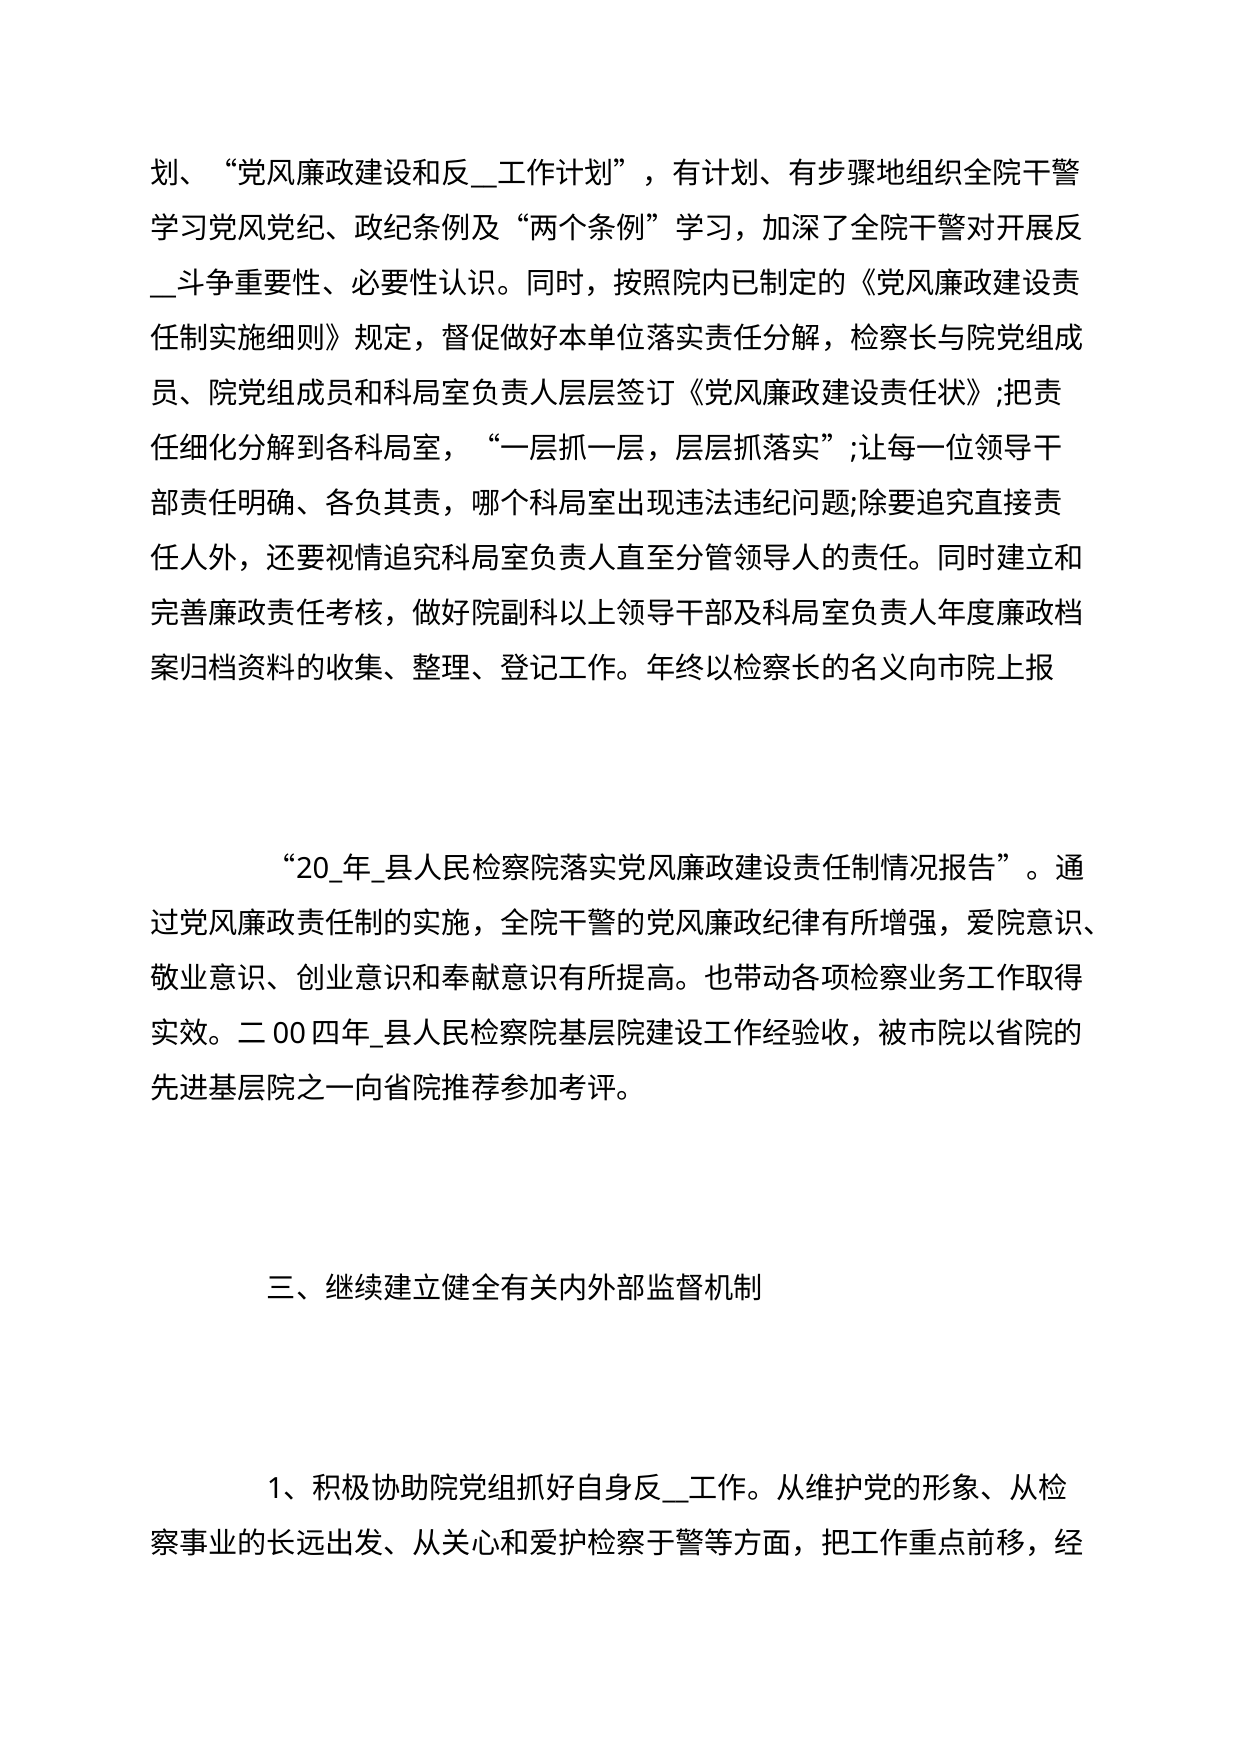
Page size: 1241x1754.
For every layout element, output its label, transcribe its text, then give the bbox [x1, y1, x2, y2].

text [150, 1465, 1090, 1562]
text 三、继续建立健全有关内外部监督机制 [150, 1265, 1090, 1307]
text “20_年_县人民检察院落实党风廉政建设责任制情况报告”。通过党风廉政责任制的实施，全院干警的党风廉政纪律有所增强，爱院意识、敬业意识、创业意识和奉献意识有所提高。也带动各项检察业务工作取得实效。二00四年_县人民检察院基层院建设工作经验收，被市院以省院的先进基层院之一向省院推荐参加考评。 [150, 845, 1090, 1107]
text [150, 150, 1090, 687]
